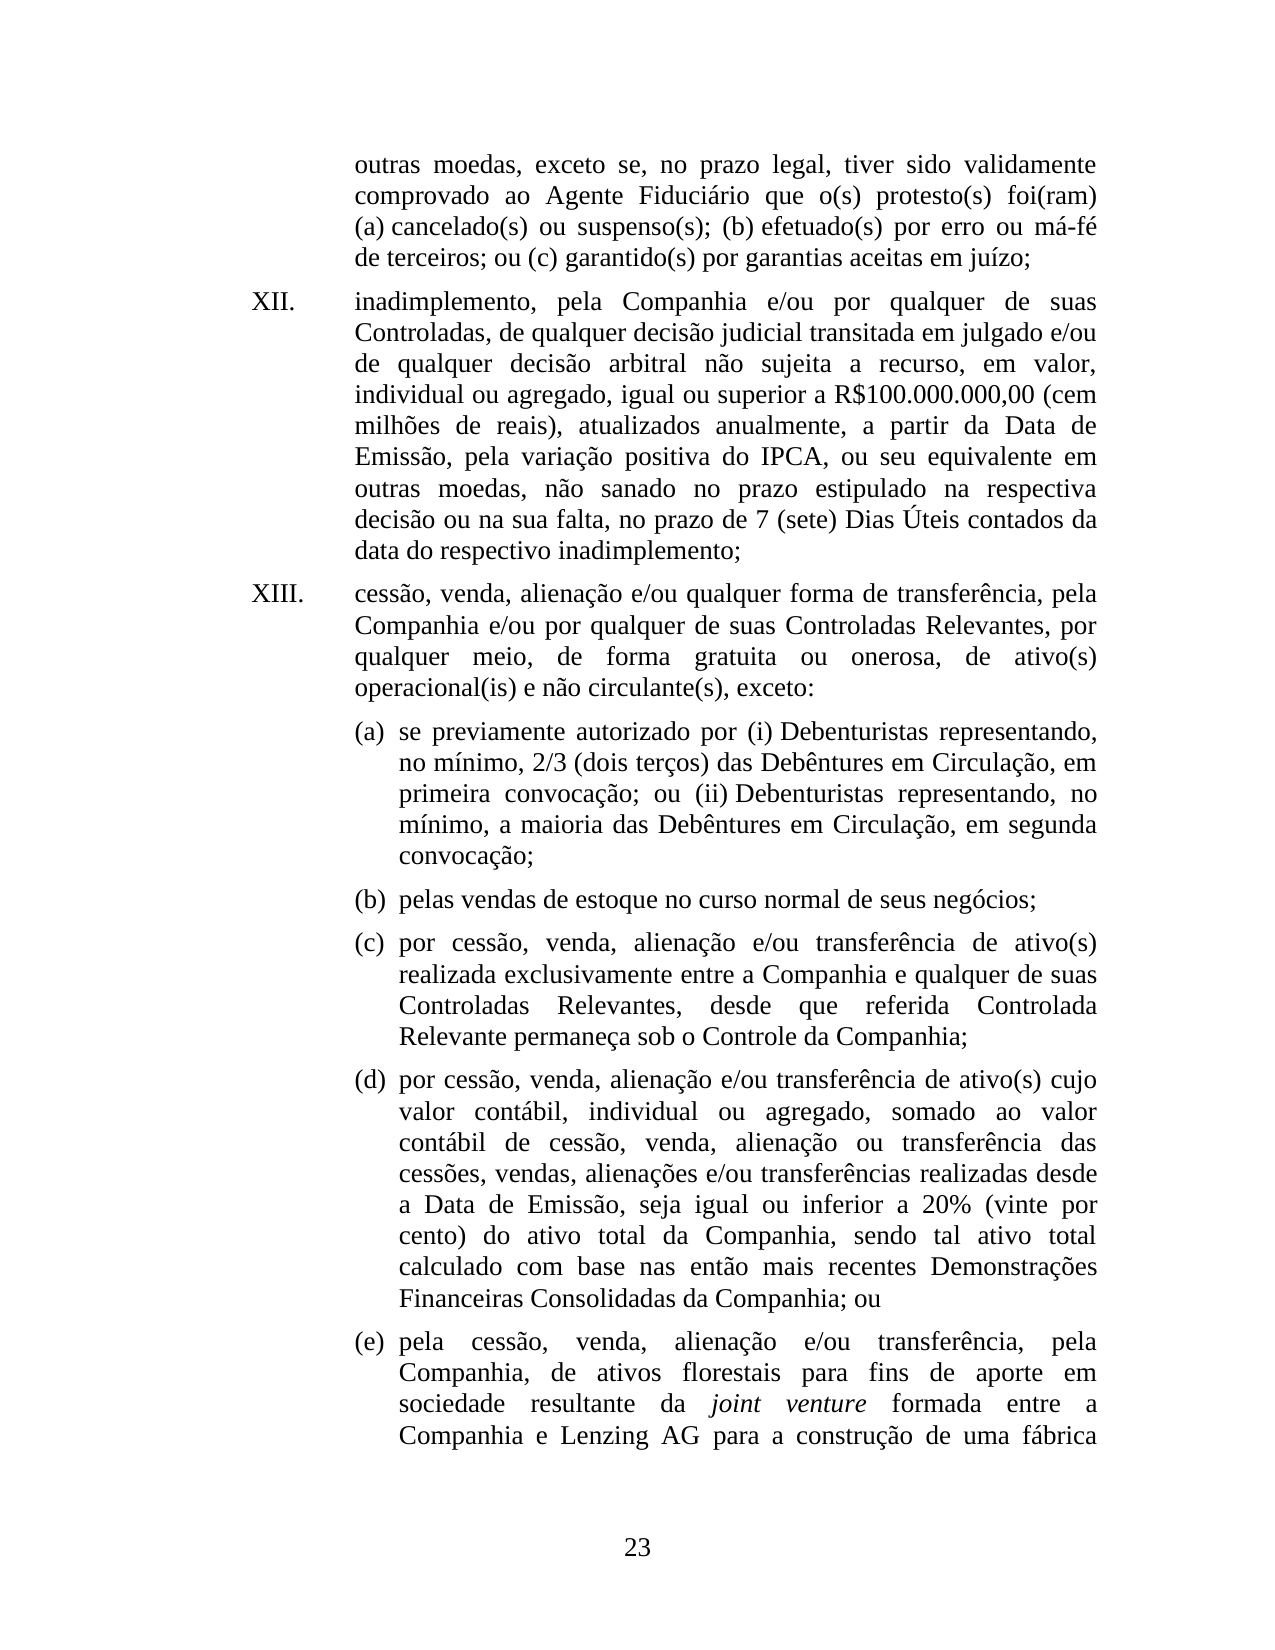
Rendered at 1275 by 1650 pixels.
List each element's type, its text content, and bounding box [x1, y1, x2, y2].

list inadimplemento, pela Companhia e/ou por qualquer de suas Controladas, de qualquer decisão judicial transitada em julgado e/ou de qualquer decisão arbitral não sujeita a recurso, em valor, individual ou agregado, igual ou superior a R$100.000.000,00 (cem milhões de reais), atualizados anualmente, a partir da Data de Emissão, pela variação positiva do IPCA, ou seu equivalente em outras moedas, não sanado no prazo estipulado na respectiva decisão ou na sua falta, no prazo de 7 (sete) Dias Úteis contados da data do respectivo inadimplemento; [251, 285, 1098, 565]
list pelas vendas de estoque no curso normal de seus negócios; [354, 883, 1098, 914]
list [251, 148, 1098, 272]
list se previamente autorizado por (i) Debenturistas representando, no mínimo, 2/3 (dois terços) das Debêntures em Circulação, em primeira convocação; ou (ii) Debenturistas representando, no mínimo, a maioria das Debêntures em Circulação, em segunda convocação; [354, 715, 1098, 870]
list por cessão, venda, alienação e/ou transferência de ativo(s) realizada exclusivamente entre a Companhia e qualquer de suas Controladas Relevantes, desde que referida Controlada Relevante permaneça sob o Controle da Companhia; [354, 927, 1098, 1051]
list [354, 1325, 1098, 1450]
list cessão, venda, alienação e/ou qualquer forma de transferência, pela Companhia e/ou por qualquer de suas Controladas Relevantes, por qualquer meio, de forma gratuita ou onerosa, de ativo(s) operacional(is) e não circulante(s), exceto: [251, 578, 1098, 702]
list por cessão, venda, alienação e/ou transferência de ativo(s) cujo valor contábil, individual ou agregado, somado ao valor contábil de cessão, venda, alienação ou transferência das cessões, vendas, alienações e/ou transferências realizadas desde a Data de Emissão, seja igual ou inferior a 20% (vinte por cento) do ativo total da Companhia, sendo tal ativo total calculado com base nas então mais recentes Demonstrações Financeiras Consolidadas da Companhia; ou [354, 1064, 1098, 1313]
